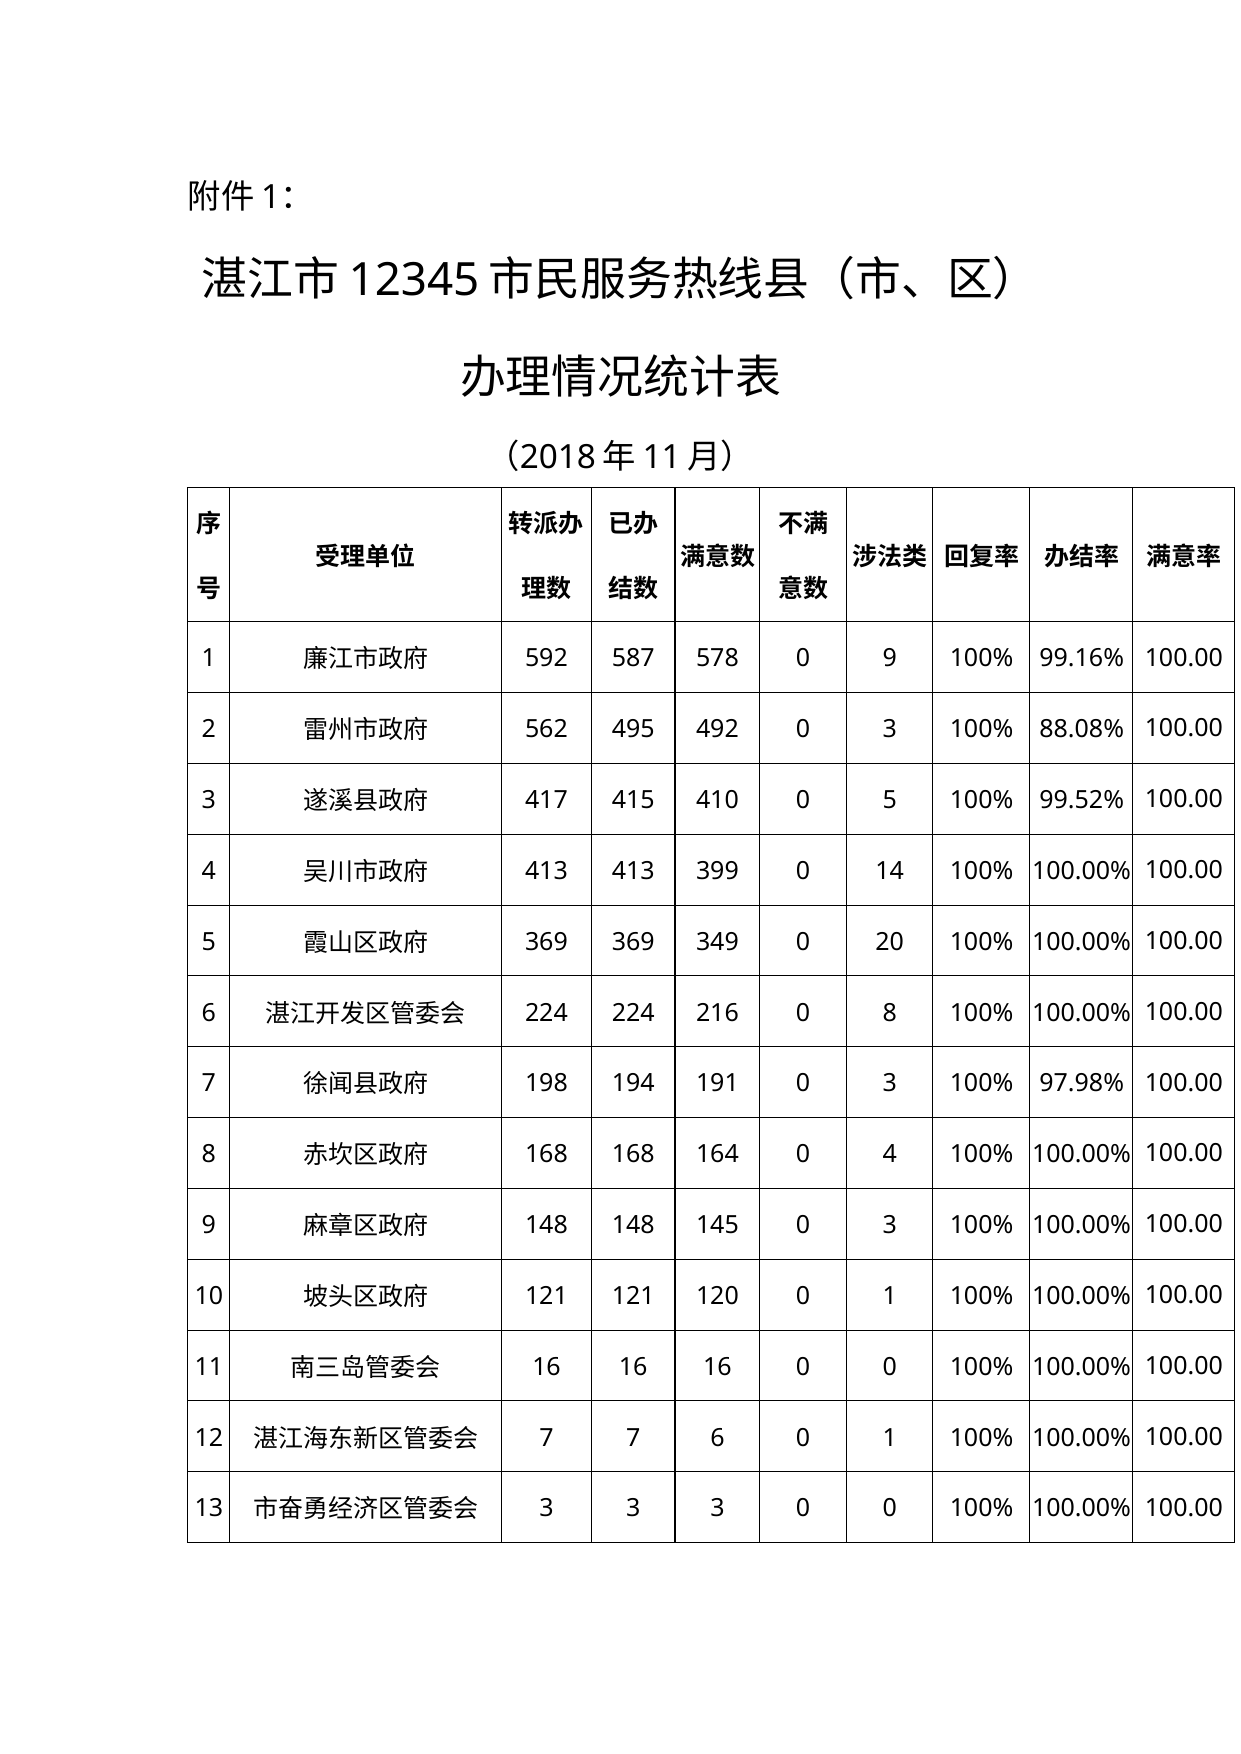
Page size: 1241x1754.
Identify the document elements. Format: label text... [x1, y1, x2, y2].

table_cell 霞山区政府 [230, 906, 501, 975]
table_cell 0 [760, 1047, 846, 1117]
table_cell 100.00% [1030, 906, 1132, 975]
table_cell 3 [847, 693, 932, 763]
table_cell 16 [502, 1331, 591, 1400]
table_cell 100.00% [1133, 1260, 1234, 1329]
table_cell 100.00% [1133, 693, 1234, 763]
table_cell 100% [933, 1118, 1029, 1188]
table_cell 100% [933, 1401, 1029, 1471]
table_cell 216 [676, 976, 759, 1046]
table_cell 100% [933, 1260, 1029, 1329]
table_cell 413 [502, 835, 591, 904]
table_cell 0 [760, 1472, 846, 1542]
table_cell 坡头区政府 [230, 1260, 501, 1329]
table_cell 1 [847, 1401, 932, 1471]
table_cell 100.00% [1030, 1260, 1132, 1329]
table_cell 5 [188, 906, 229, 975]
table_cell 417 [502, 764, 591, 834]
table_header 回复率 [933, 488, 1029, 621]
table_cell 4 [847, 1118, 932, 1188]
table_cell 7 [188, 1047, 229, 1117]
table_cell 1 [847, 1260, 932, 1329]
table_cell 100.00% [1030, 1189, 1132, 1259]
table_cell 100% [933, 976, 1029, 1046]
table_cell 0 [760, 1401, 846, 1471]
table_cell 100.00% [1030, 976, 1132, 1046]
table_cell 0 [760, 1260, 846, 1329]
table_cell 13 [188, 1472, 229, 1542]
table_cell 224 [502, 976, 591, 1046]
table_cell 0 [760, 906, 846, 975]
table_cell 100.00% [1133, 622, 1234, 692]
table_header 受理单位 [230, 488, 501, 621]
table_cell 100.00% [1133, 976, 1234, 1046]
table_cell 1 [188, 622, 229, 692]
table_cell 100.00% [1133, 835, 1234, 904]
table_cell 100% [933, 764, 1029, 834]
table_cell 100.00% [1133, 1401, 1234, 1471]
table_cell 88.08% [1030, 693, 1132, 763]
table_cell 3 [188, 764, 229, 834]
table_cell 562 [502, 693, 591, 763]
table_cell 3 [847, 1189, 932, 1259]
table_cell 100% [933, 835, 1029, 904]
table_cell 587 [592, 622, 674, 692]
table_cell 8 [188, 1118, 229, 1188]
table_header 办结率 [1030, 488, 1132, 621]
table_cell 0 [760, 1331, 846, 1400]
table_cell 100.00% [1030, 1472, 1132, 1542]
table_cell 100.00% [1030, 1401, 1132, 1471]
list 湛江市12345市民服务热线县（市、区） [187, 227, 1053, 324]
text （2018年11月） [187, 422, 1053, 487]
table_cell 廉江市政府 [230, 622, 501, 692]
table_cell 7 [592, 1401, 674, 1471]
table_cell 16 [676, 1331, 759, 1400]
table_cell 赤坎区政府 [230, 1118, 501, 1188]
table_cell 6 [188, 976, 229, 1046]
table_cell 148 [592, 1189, 674, 1259]
table_cell 399 [676, 835, 759, 904]
table_cell 11 [188, 1331, 229, 1400]
table_cell 100% [933, 1472, 1029, 1542]
table_cell 湛江海东新区管委会 [230, 1401, 501, 1471]
table_cell 198 [502, 1047, 591, 1117]
table_cell 410 [676, 764, 759, 834]
table_cell 100.00% [1133, 1472, 1234, 1542]
table_cell 10 [188, 1260, 229, 1329]
table_cell 100% [933, 693, 1029, 763]
table_cell 6 [676, 1401, 759, 1471]
table_cell 592 [502, 622, 591, 692]
table_header 涉法类 [847, 488, 932, 621]
table_cell 麻章区政府 [230, 1189, 501, 1259]
table_cell 100.00% [1133, 764, 1234, 834]
table_cell 100.00% [1133, 1189, 1234, 1259]
table_cell 14 [847, 835, 932, 904]
table_cell 0 [847, 1331, 932, 1400]
table_cell 415 [592, 764, 674, 834]
table_cell 100.00% [1030, 1331, 1132, 1400]
table_cell 369 [592, 906, 674, 975]
table_header 已办 结数 [592, 488, 674, 621]
table_cell 12 [188, 1401, 229, 1471]
table_cell 120 [676, 1260, 759, 1329]
table_cell 2 [188, 693, 229, 763]
table_cell 121 [502, 1260, 591, 1329]
table_cell 9 [847, 622, 932, 692]
table_cell 99.52% [1030, 764, 1132, 834]
table_cell 0 [847, 1472, 932, 1542]
table_cell 100% [933, 906, 1029, 975]
table_cell 224 [592, 976, 674, 1046]
table_cell 121 [592, 1260, 674, 1329]
table_cell 0 [760, 976, 846, 1046]
table_cell 雷州市政府 [230, 693, 501, 763]
table_cell 349 [676, 906, 759, 975]
table_header 转派办理数 [502, 488, 591, 621]
table_cell 99.16% [1030, 622, 1132, 692]
table_cell 100.00% [1030, 1118, 1132, 1188]
table_cell 145 [676, 1189, 759, 1259]
table_cell 3 [847, 1047, 932, 1117]
table_cell 南三岛管委会 [230, 1331, 501, 1400]
table_header 满意数 [676, 488, 759, 621]
table_cell 0 [760, 764, 846, 834]
table_cell 100.00% [1133, 906, 1234, 975]
table_cell 吴川市政府 [230, 835, 501, 904]
table_cell 100.00% [1133, 1047, 1234, 1117]
table_cell 148 [502, 1189, 591, 1259]
table_cell 578 [676, 622, 759, 692]
table_cell 194 [592, 1047, 674, 1117]
table_cell 16 [592, 1331, 674, 1400]
table_cell 100% [933, 1189, 1029, 1259]
table_cell 9 [188, 1189, 229, 1259]
table_cell 191 [676, 1047, 759, 1117]
table_cell 3 [676, 1472, 759, 1542]
table_cell 0 [760, 1189, 846, 1259]
table_cell 164 [676, 1118, 759, 1188]
table_cell 0 [760, 1118, 846, 1188]
table_cell 湛江开发区管委会 [230, 976, 501, 1046]
table_cell 3 [592, 1472, 674, 1542]
table_header 序号 [188, 488, 229, 621]
table_cell 97.98% [1030, 1047, 1132, 1117]
table_cell 168 [592, 1118, 674, 1188]
table_header 不满 意数 [760, 488, 846, 621]
table_cell 遂溪县政府 [230, 764, 501, 834]
table_cell 3 [502, 1472, 591, 1542]
table_header 满意率 [1133, 488, 1234, 621]
table_cell 5 [847, 764, 932, 834]
table_cell 100% [933, 1331, 1029, 1400]
table_cell 100% [933, 1047, 1029, 1117]
table_cell 100.00% [1133, 1331, 1234, 1400]
text 办理情况统计表 [187, 324, 1053, 422]
table_cell 20 [847, 906, 932, 975]
table_cell 413 [592, 835, 674, 904]
table_cell 市奋勇经济区管委会 [230, 1472, 501, 1542]
table_cell 100.00% [1133, 1118, 1234, 1188]
table_cell 0 [760, 835, 846, 904]
table_cell 7 [502, 1401, 591, 1471]
list 附件1： [187, 162, 1053, 227]
table_cell 495 [592, 693, 674, 763]
table_cell 100.00% [1030, 835, 1132, 904]
table_cell 0 [760, 622, 846, 692]
table_cell 492 [676, 693, 759, 763]
table_cell 8 [847, 976, 932, 1046]
table_cell 0 [760, 693, 846, 763]
table_cell 徐闻县政府 [230, 1047, 501, 1117]
table_cell 369 [502, 906, 591, 975]
table_cell 100% [933, 622, 1029, 692]
table_cell 4 [188, 835, 229, 904]
table_cell 168 [502, 1118, 591, 1188]
